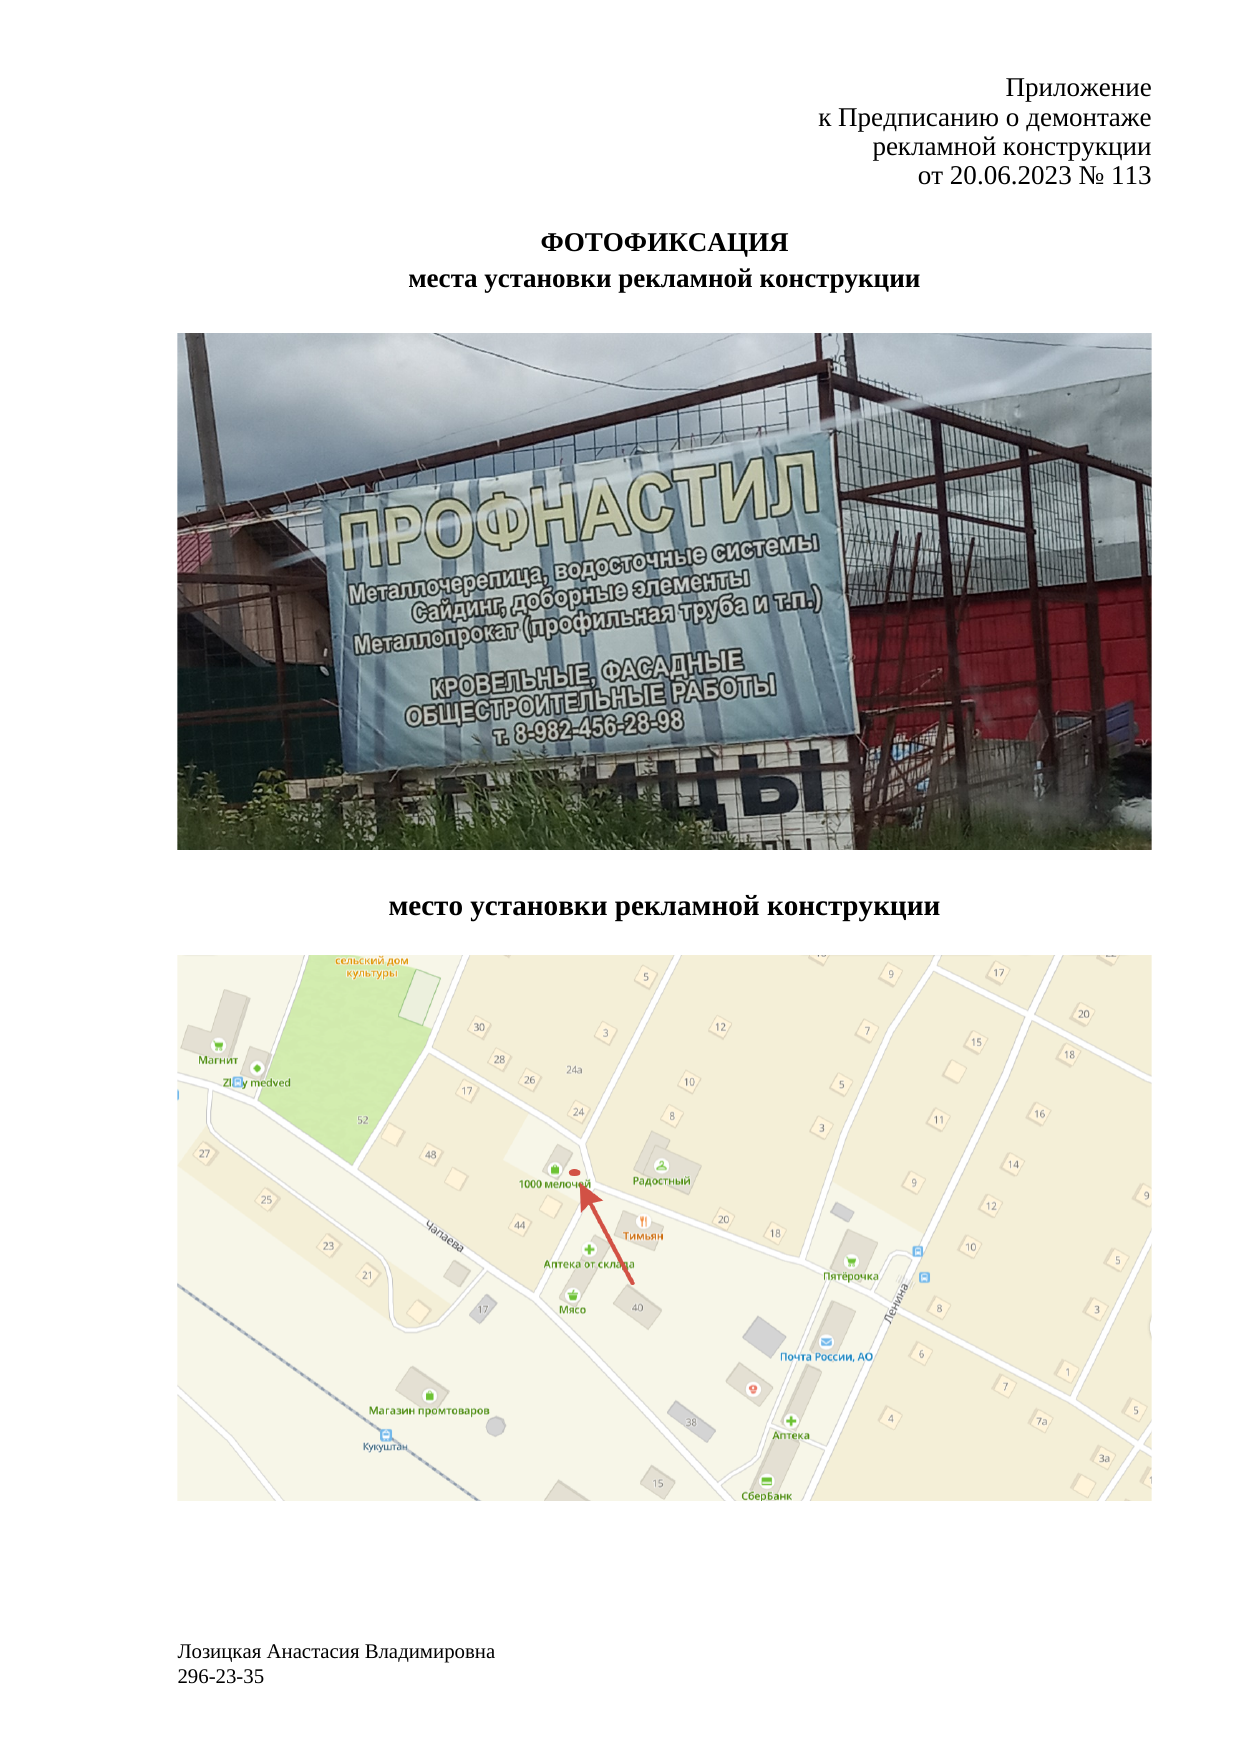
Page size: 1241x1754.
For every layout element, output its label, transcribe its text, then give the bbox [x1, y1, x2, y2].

text место установки рекламной конструкции [177, 888, 1152, 921]
text 296-23-35 [177, 1663, 1152, 1688]
text от 20.06.2023 № 113 [812, 161, 1152, 190]
picture [177, 955, 1152, 1501]
text рекламной конструкции [812, 132, 1152, 161]
picture [177, 333, 1152, 850]
text Приложение [177, 73, 1152, 103]
text Лозицкая Анастасия Владимировна [177, 1639, 1152, 1663]
text к Предписанию о демонтаже [812, 103, 1152, 132]
text ФОТОФИКСАЦИЯ [177, 226, 1152, 257]
text места установки рекламной конструкции [177, 262, 1152, 293]
